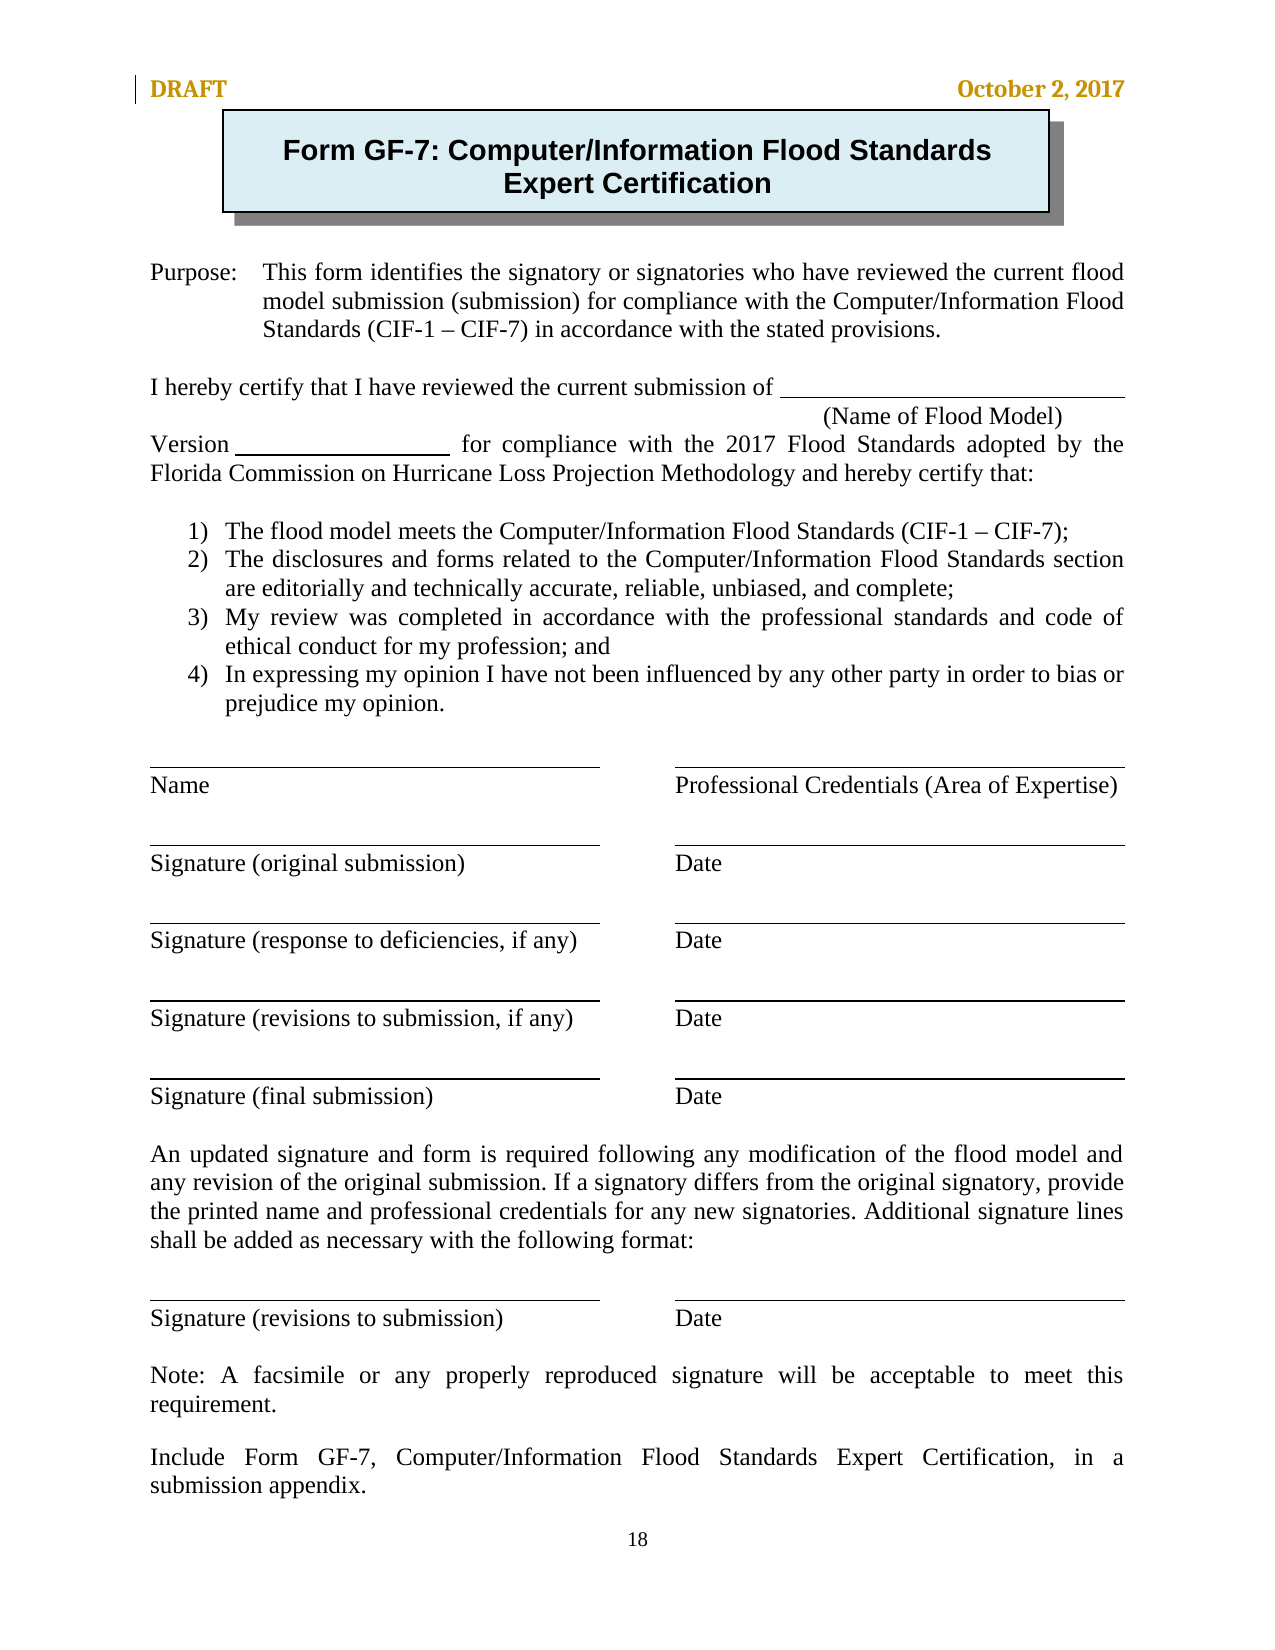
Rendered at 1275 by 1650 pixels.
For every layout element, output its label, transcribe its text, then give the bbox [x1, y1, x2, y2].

text Version for compliance with the 2017 Flood Standards adopted by the Florida Commission on Hurricane Loss Projection Methodology and hereby certify that: [150, 429, 1125, 487]
text Signature (response to deficiencies, if any) Date [150, 926, 1125, 954]
text Signature (final submission) Date [150, 1081, 1125, 1110]
text Note: A facsimile or any properly reproduced signature will be acceptable to meet this requirement. [150, 1360, 1125, 1418]
text Expert Certification [150, 166, 1125, 199]
text An updated signature and form is required following any modification of the flood model and any revision of the original submission. If a signatory differs from the original signatory, provide the printed name and professional credentials for any new signatories. Additional signature lines shall be added as necessary with the following format: [150, 1139, 1125, 1254]
text I hereby certify that I have reviewed the current submission of [150, 372, 1125, 401]
text Include Form GF-7, Computer/Information Flood Standards Expert Certification, in a submission appendix. [150, 1442, 1125, 1499]
list In expressing my opinion I have not been influenced by any other party in order to bias or prejudice my opinion. [187, 659, 1125, 717]
list The flood model meets the Computer/Information Flood Standards (CIF-1 – CIF-7); [187, 516, 1125, 544]
list The disclosures and forms related to the Computer/Information Flood Standards section are editorially and technically accurate, reliable, unbiased, and complete; [187, 544, 1125, 602]
text (Name of Flood Model) [150, 401, 1125, 429]
text Name Professional Credentials (Area of Expertise) [150, 770, 1125, 799]
text Signature (original submission) Date [150, 848, 1125, 876]
text Purpose: This form identifies the signatory or signatories who have reviewed the current flood model submission (submission) for compliance with the Computer/Information Flood Standards (CIF-1 – CIF-7) in accordance with the stated provisions. [150, 257, 1125, 343]
text Signature (revisions to submission) Date [150, 1303, 1125, 1331]
text Signature (revisions to submission, if any) Date [150, 1003, 1125, 1032]
list My review was completed in accordance with the professional standards and code of ethical conduct for my profession; and [187, 602, 1125, 659]
text Form GF-7: Computer/Information Flood Standards [150, 132, 1125, 166]
